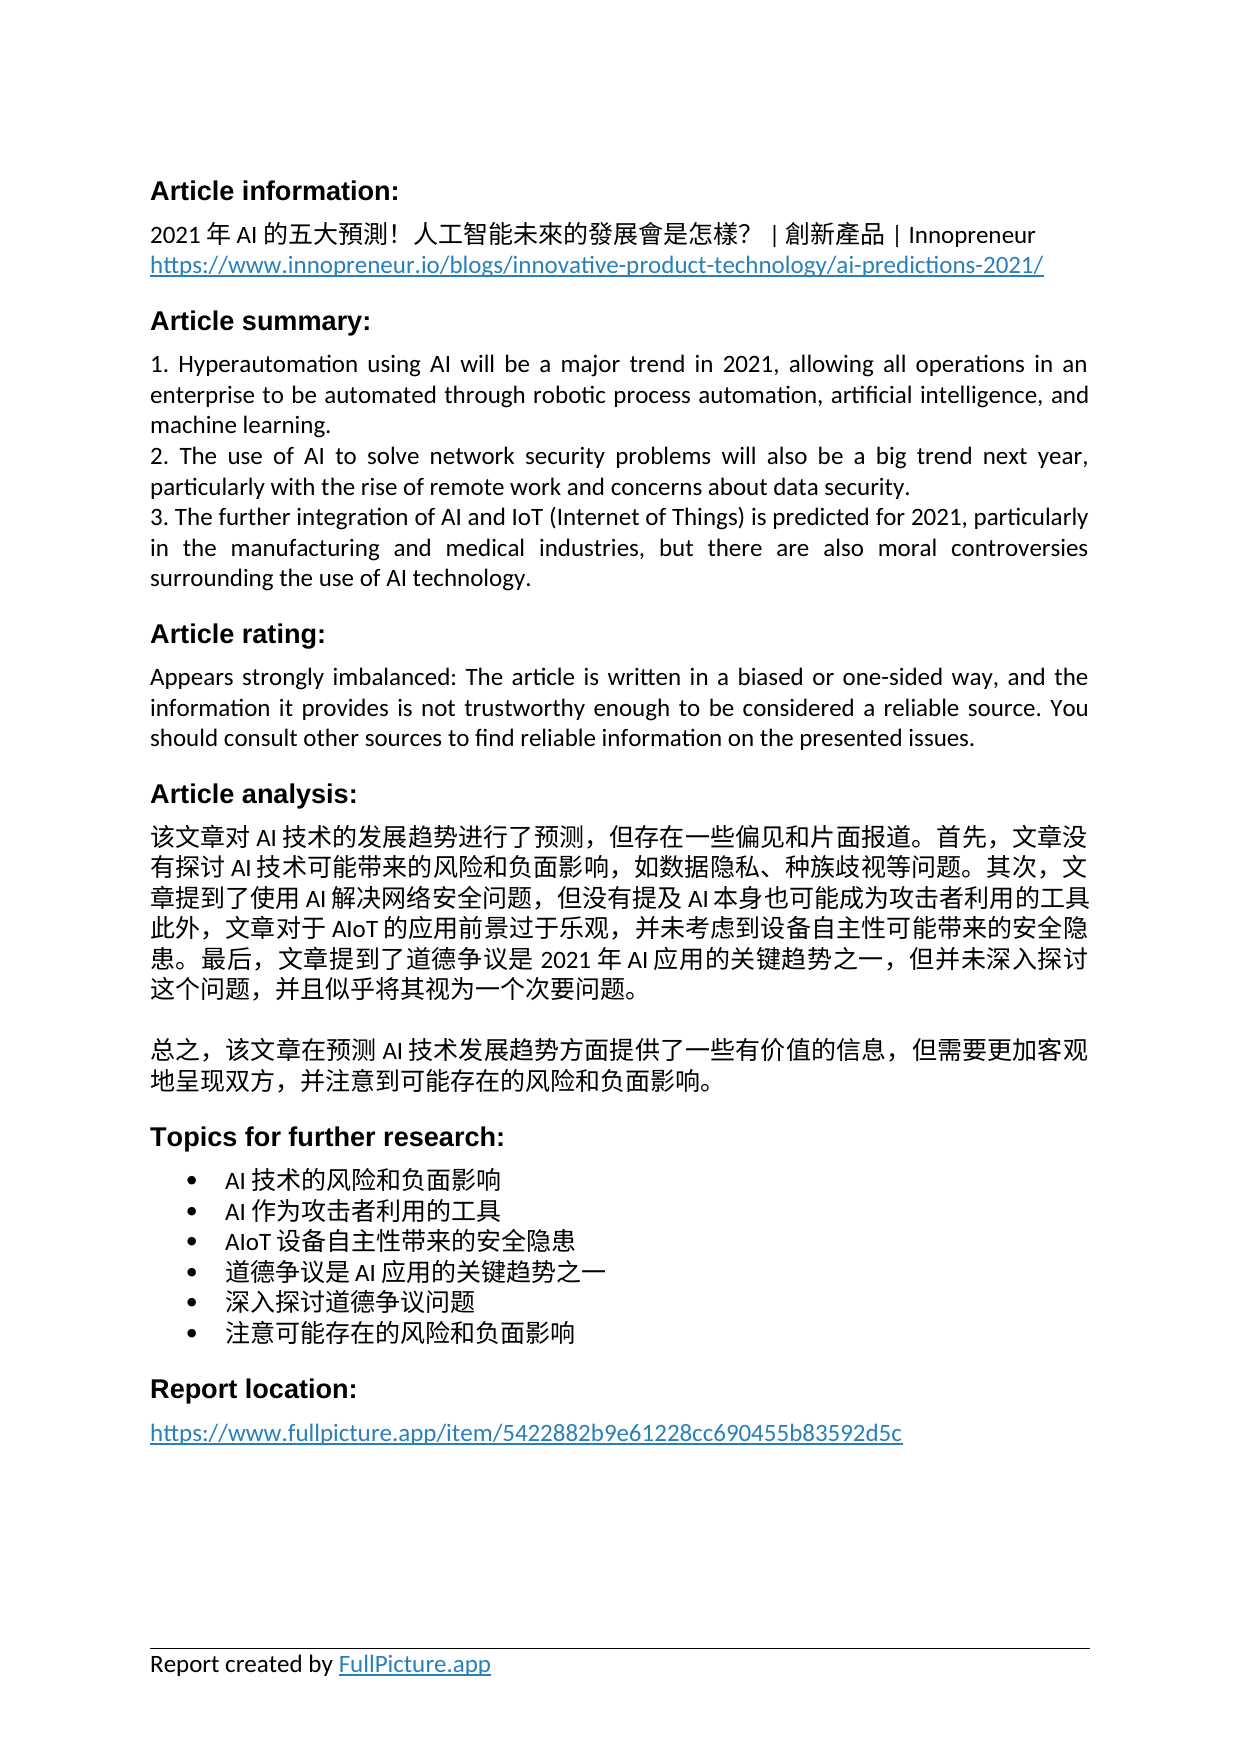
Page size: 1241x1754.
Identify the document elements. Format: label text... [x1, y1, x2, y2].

text Appears strongly imbalanced: The article is written in a biased or one-sided way, and the information it provides is not trustworthy enough to be considered a reliable source. You should consult other sources to find reliable information on the presented issues. [150, 661, 1090, 753]
text 总之，该文章在预测AI技术发展趋势方面提供了一些有价值的信息，但需要更加客观地呈现双方，并注意到可能存在的风险和负面影响。 [150, 1035, 1090, 1096]
text 3. The further integration of AI and IoT (Internet of Things) is predicted for 2021, particularly in the manufacturing and medical industries, but there are also moral controversies surrounding the use of AI technology. [150, 501, 1090, 593]
text 该文章对AI技术的发展趋势进行了预测，但存在一些偏见和片面报道。首先，文章没有探讨AI技术可能带来的风险和负面影响，如数据隐私、种族歧视等问题。其次，文章提到了使用AI解决网络安全问题，但没有提及AI本身也可能成为攻击者利用的工具。此外，文章对于AIoT的应用前景过于乐观，并未考虑到设备自主性可能带来的安全隐患。最后，文章提到了道德争议是2021年AI应用的关键趋势之一，但并未深入探讨这个问题，并且似乎将其视为一个次要问题。 [150, 822, 1090, 1005]
list 深入探讨道德争议问题 [187, 1287, 1090, 1318]
text 2021年 AI 的五大預測！人工智能未來的發展會是怎樣？ | 創新產品 | Innopreneurhttps://www.innopreneur.io/blogs/innovative-product-technology/ai-predictions-2021/ [150, 219, 1090, 280]
subtitle Topics for further research: [150, 1121, 1090, 1153]
text 2. The use of AI to solve network security problems will also be a big trend next year, particularly with the rise of remote work and concerns about data security. [150, 440, 1090, 501]
text https://www.fullpicture.app/item/5422882b9e61228cc690455b83592d5c [150, 1417, 1090, 1448]
list AIoT设备自主性带来的安全隐患 [187, 1226, 1090, 1257]
subtitle Article rating: [150, 618, 1090, 649]
list 注意可能存在的风险和负面影响 [187, 1318, 1090, 1348]
subtitle Article analysis: [150, 778, 1090, 809]
subtitle Article summary: [150, 305, 1090, 336]
list AI作为攻击者利用的工具 [187, 1196, 1090, 1226]
subtitle Article information: [150, 175, 1090, 206]
text 1. Hyperautomation using AI will be a major trend in 2021, allowing all operations in an enterprise to be automated through robotic process automation, artificial intelligence, and machine learning. [150, 348, 1090, 440]
list 道德争议是AI应用的关键趋势之一 [187, 1257, 1090, 1287]
subtitle Report location: [150, 1373, 1090, 1404]
list AI技术的风险和负面影响 [187, 1165, 1090, 1196]
